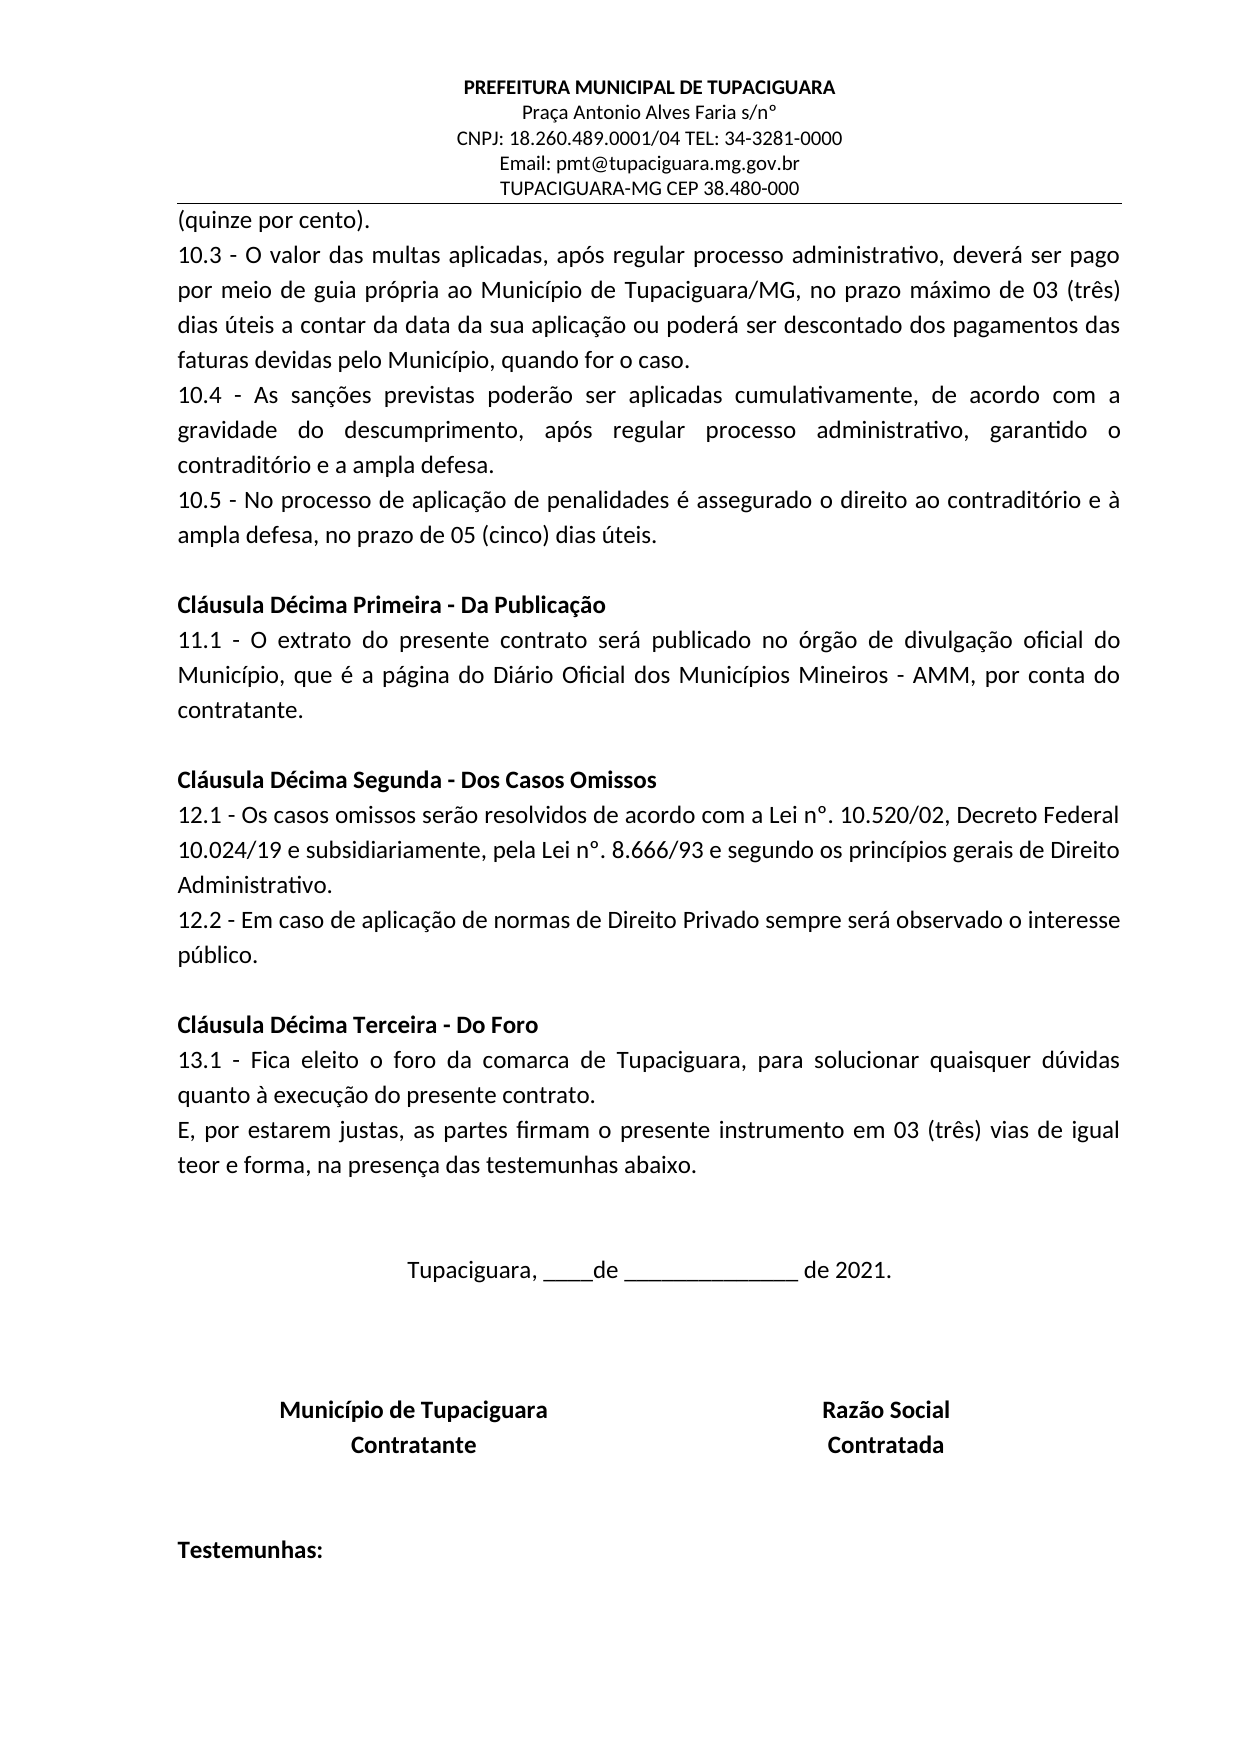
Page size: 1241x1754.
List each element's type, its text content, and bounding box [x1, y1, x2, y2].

text Cláusula Décima Segunda - Dos Casos Omissos [177, 764, 1122, 794]
text 10.4 - As sanções previstas poderão ser aplicadas cumulativamente, de acordo com a gravidade do descumprimento, após regular processo administrativo, garantido o contraditório e a ampla defesa. [177, 379, 1122, 479]
table_header Município de Tupaciguara Contratante [177, 1394, 650, 1464]
text E, por estarem justas, as partes firmam o presente instrumento em 03 (três) vias de igual teor e forma, na presença das testemunhas abaixo. [177, 1114, 1122, 1179]
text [177, 204, 1122, 234]
text 10.5 - No processo de aplicação de penalidades é assegurado o direito ao contraditório e à ampla defesa, no prazo de 05 (cinco) dias úteis. [177, 484, 1122, 549]
text Cláusula Décima Terceira - Do Foro [177, 1009, 1122, 1039]
text Cláusula Décima Primeira - Da Publicação [177, 589, 1122, 619]
table_header Razão Social Contratada [650, 1394, 1122, 1464]
text Testemunhas: [177, 1534, 1122, 1564]
text 10.3 - O valor das multas aplicadas, após regular processo administrativo, deverá ser pago por meio de guia própria ao Município de Tupaciguara/MG, no prazo máximo de 03 (três) dias úteis a contar da data da sua aplicação ou poderá ser descontado dos pagamentos das faturas devidas pelo Município, quando for o caso. [177, 239, 1122, 374]
text 12.2 - Em caso de aplicação de normas de Direito Privado sempre será observado o interesse público. [177, 904, 1122, 969]
text 12.1 - Os casos omissos serão resolvidos de acordo com a Lei nº. 10.520/02, Decreto Federal 10.024/19 e subsidiariamente, pela Lei nº. 8.666/93 e segundo os princípios gerais de Direito Administrativo. [177, 799, 1122, 899]
text Tupaciguara, ____de ______________ de 2021. [177, 1254, 1122, 1284]
text 11.1 - O extrato do presente contrato será publicado no órgão de divulgação oficial do Município, que é a página do Diário Oficial dos Municípios Mineiros - AMM, por conta do contratante. [177, 624, 1122, 724]
text 13.1 - Fica eleito o foro da comarca de Tupaciguara, para solucionar quaisquer dúvidas quanto à execução do presente contrato. [177, 1044, 1122, 1109]
